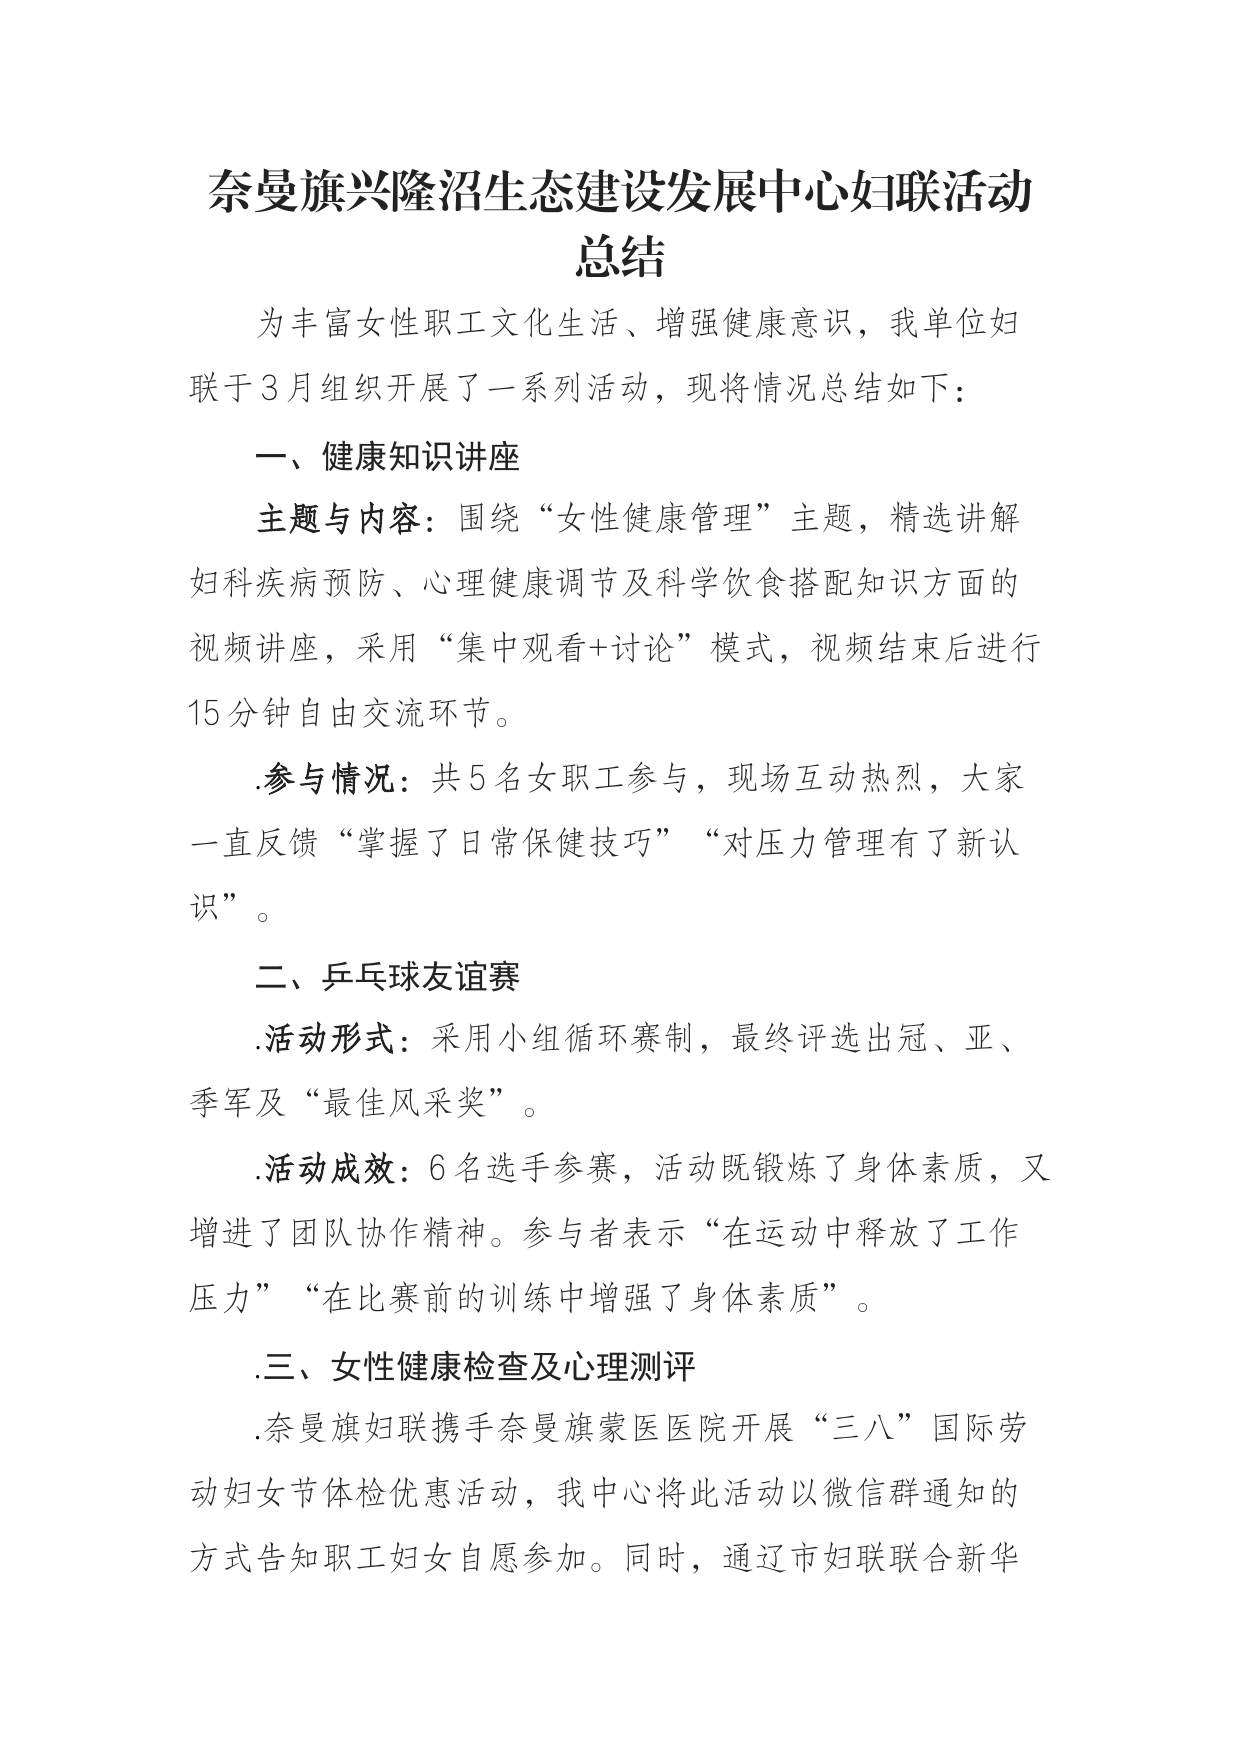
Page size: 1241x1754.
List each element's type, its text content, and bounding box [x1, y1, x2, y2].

list 参与情况：共5名女职工参与，现场互动热烈，大家一直反馈“掌握了日常保健技巧”“对压力管理有了新认识”。 [187, 747, 1053, 942]
text 奈曼旗兴隆沼生态建设发展中心妇联活动总结 [187, 162, 1053, 292]
text 一、健康知识讲座 [187, 422, 1053, 487]
list 主题与内容：围绕“女性健康管理”主题，精选讲解妇科疾病预防、心理健康调节及科学饮食搭配知识方面的视频讲座，采用“集中观看+讨论”模式，视频结束后进行15分钟自由交流环节。 [187, 487, 1053, 747]
list 活动形式：采用小组循环赛制，最终评选出冠、亚、季军及“最佳风采奖”。 [187, 1007, 1053, 1137]
text 为丰富女性职工文化生活、增强健康意识，我单位妇联于3月组织开展了一系列活动，现将情况总结如下： [187, 292, 1053, 422]
list 三、女性健康检查及心理测评 [187, 1332, 1053, 1397]
text 二、乒乓球友谊赛 [187, 942, 1053, 1007]
list 活动成效：6名选手参赛，活动既锻炼了身体素质，又增进了团队协作精神。参与者表示“在运动中释放了工作压力”“在比赛前的训练中增强了身体素质”。 [187, 1137, 1053, 1332]
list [187, 1397, 1053, 1592]
